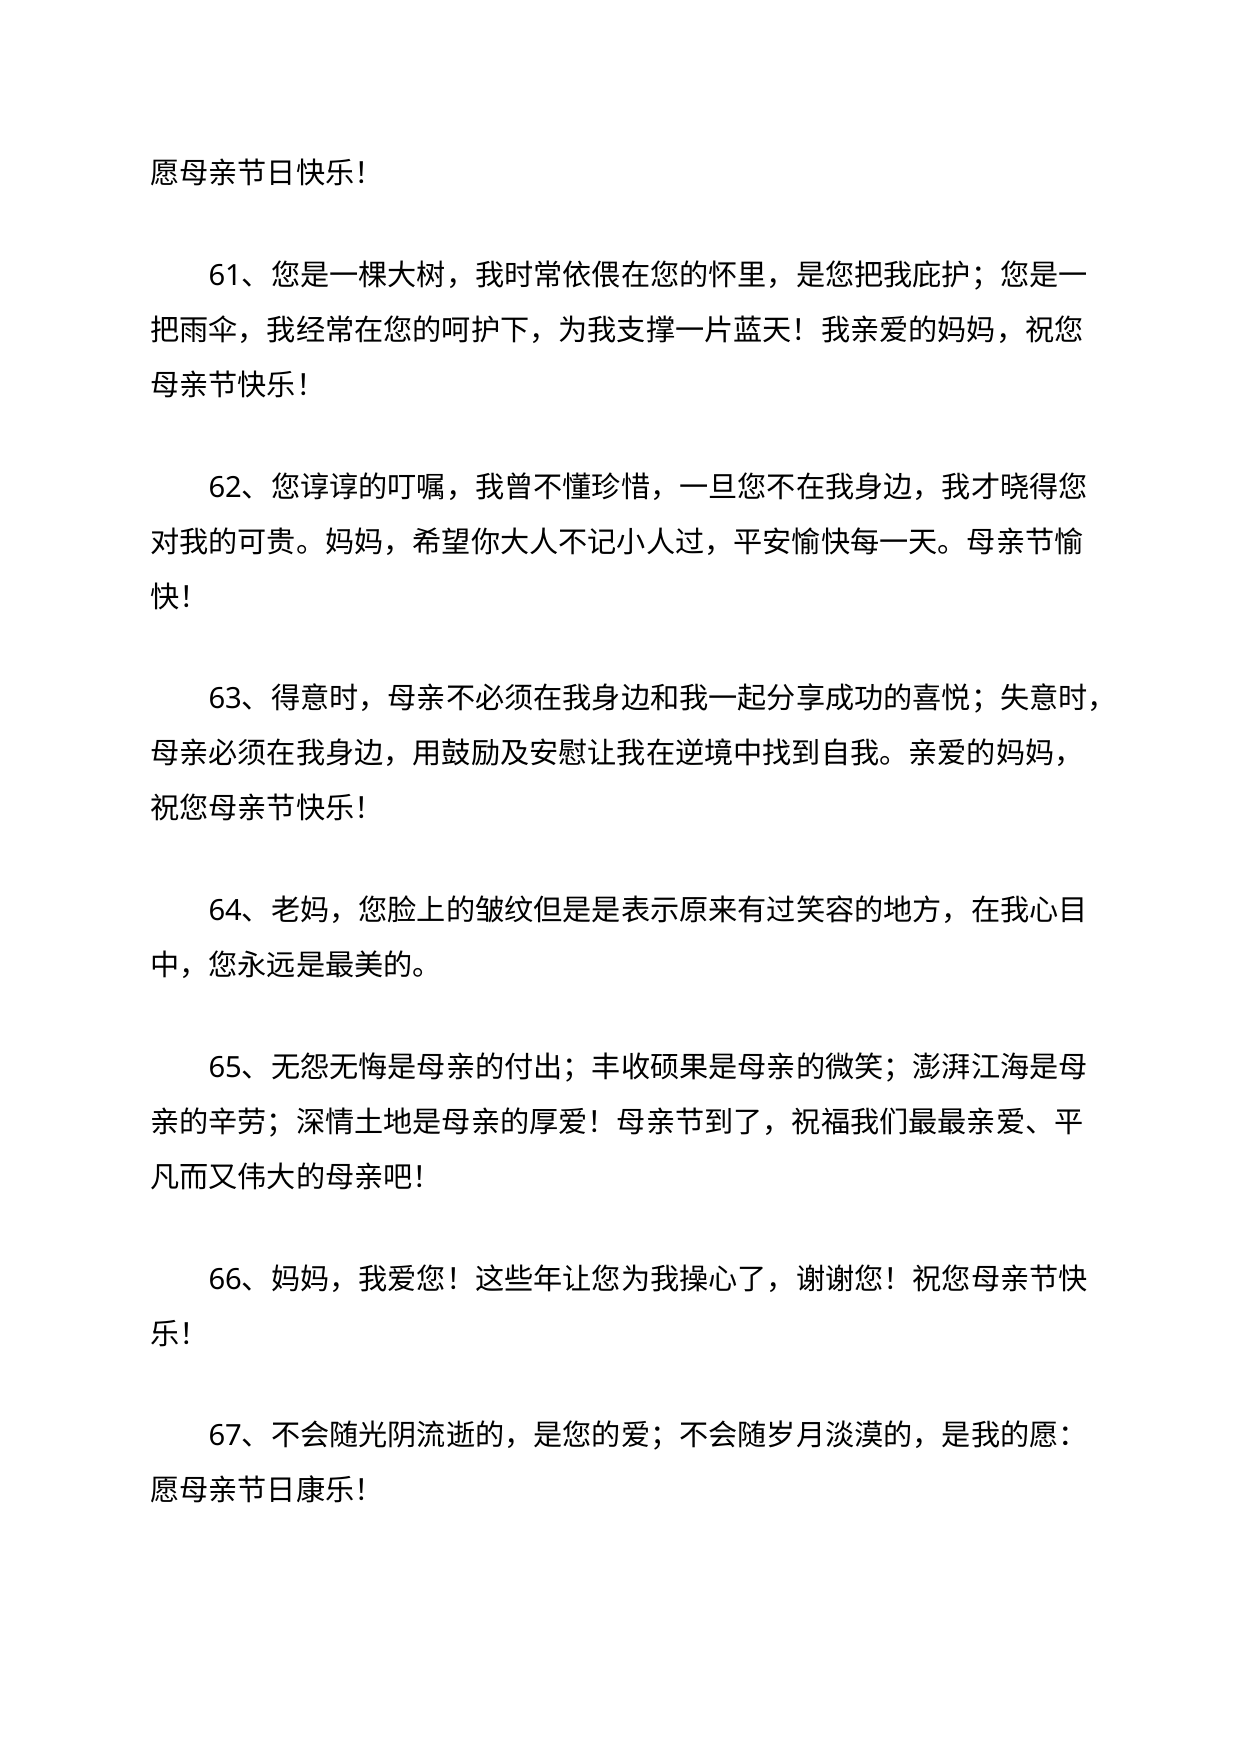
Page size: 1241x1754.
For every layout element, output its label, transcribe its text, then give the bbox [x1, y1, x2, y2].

text 64、老妈，您脸上的皱纹但是是表示原来有过笑容的地方，在我心目中，您永远是最美的。 [150, 887, 1090, 984]
text 65、无怨无悔是母亲的付出；丰收硕果是母亲的微笑；澎湃江海是母亲的辛劳；深情土地是母亲的厚爱！母亲节到了，祝福我们最最亲爱、平凡而又伟大的母亲吧！ [150, 1043, 1090, 1196]
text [150, 150, 1090, 192]
text 66、妈妈，我爱您！这些年让您为我操心了，谢谢您！祝您母亲节快乐！ [150, 1255, 1090, 1352]
text 62、您谆谆的叮嘱，我曾不懂珍惜，一旦您不在我身边，我才晓得您对我的可贵。妈妈，希望你大人不记小人过，平安愉快每一天。母亲节愉快！ [150, 463, 1090, 616]
text 67、不会随光阴流逝的，是您的爱；不会随岁月淡漠的，是我的愿：愿母亲节日康乐！ [150, 1412, 1090, 1509]
text 63、得意时，母亲不必须在我身边和我一起分享成功的喜悦；失意时，母亲必须在我身边，用鼓励及安慰让我在逆境中找到自我。亲爱的妈妈，祝您母亲节快乐！ [150, 675, 1090, 827]
text 61、您是一棵大树，我时常依偎在您的怀里，是您把我庇护；您是一把雨伞，我经常在您的呵护下，为我支撑一片蓝天！我亲爱的妈妈，祝您母亲节快乐！ [150, 252, 1090, 404]
